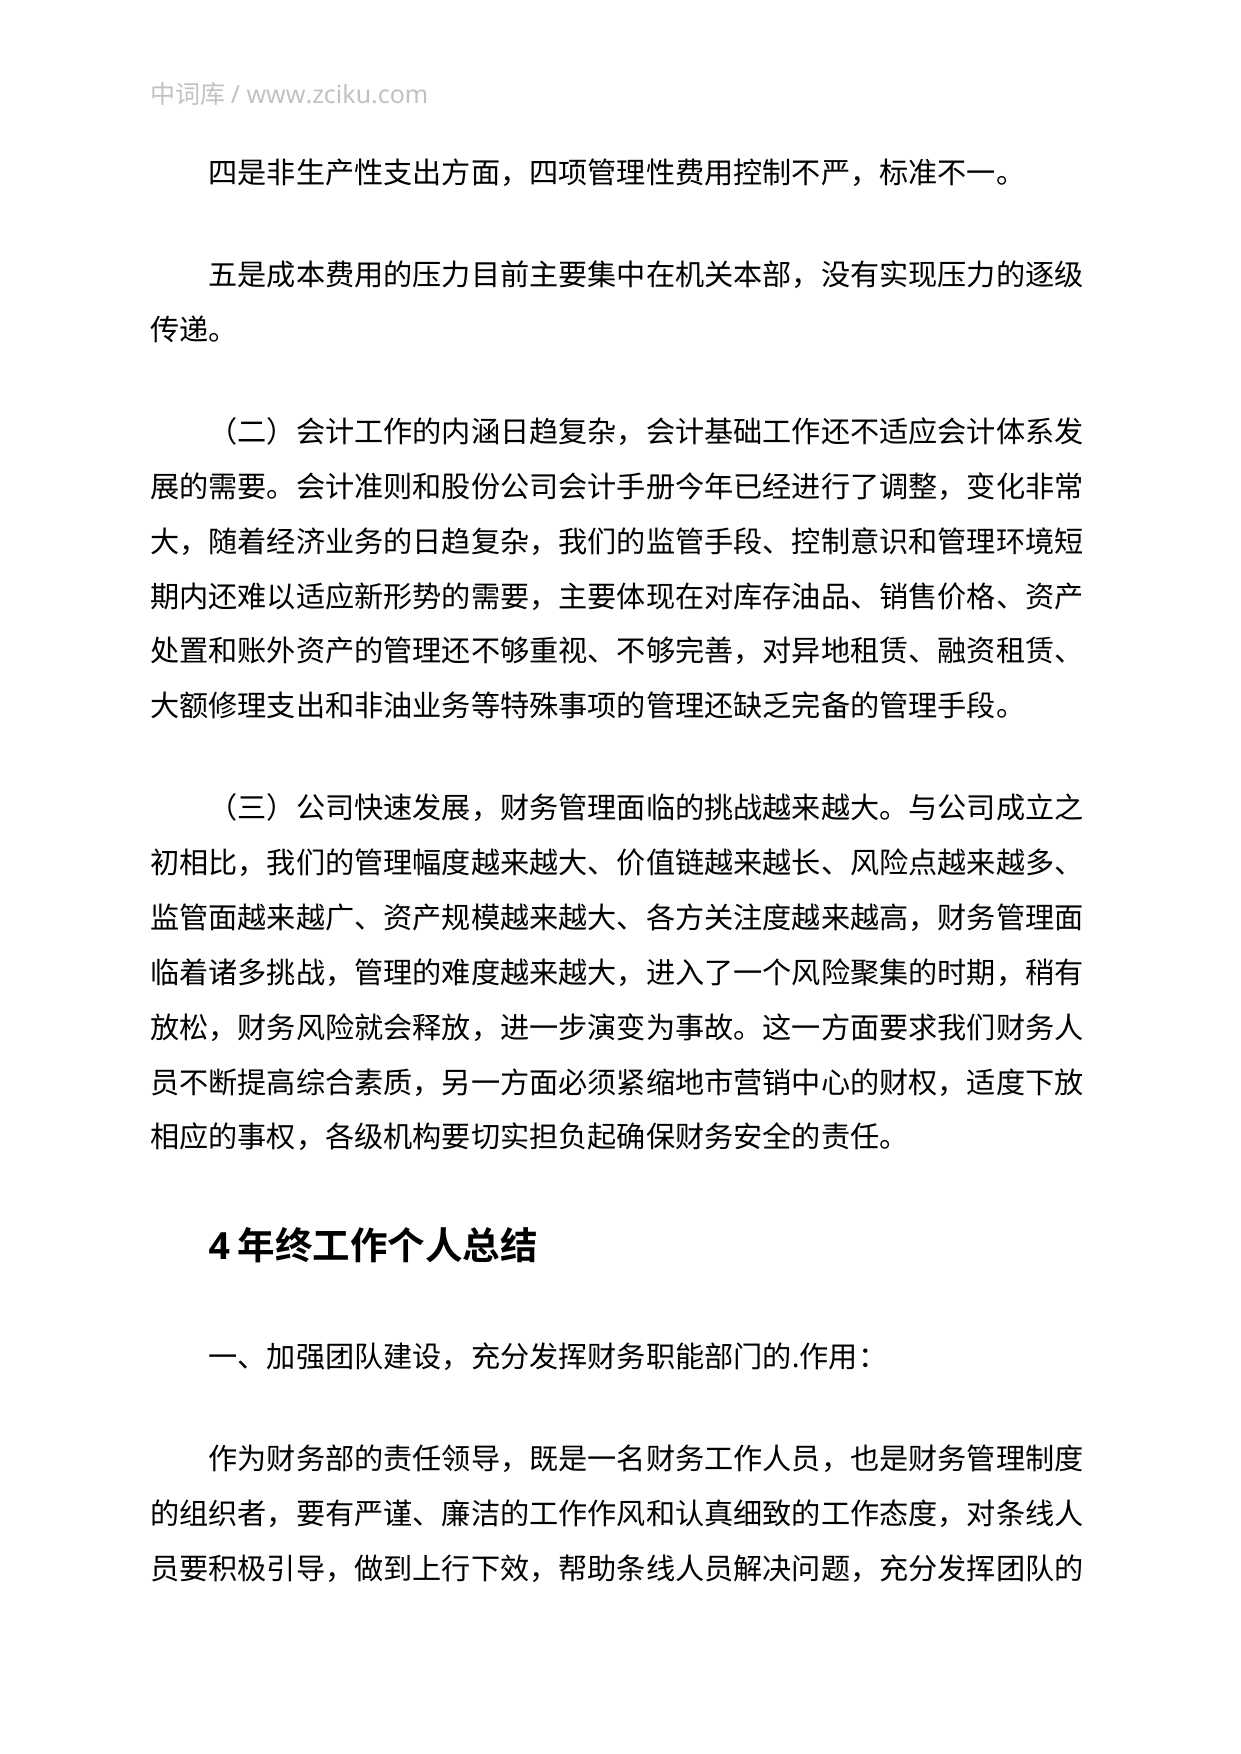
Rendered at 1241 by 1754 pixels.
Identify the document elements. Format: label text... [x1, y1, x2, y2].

text 五是成本费用的压力目前主要集中在机关本部，没有实现压力的逐级传递。 [150, 252, 1090, 349]
text （三）公司快速发展，财务管理面临的挑战越来越大。与公司成立之初相比，我们的管理幅度越来越大、价值链越来越长、风险点越来越多、监管面越来越广、资产规模越来越大、各方关注度越来越高，财务管理面临着诸多挑战，管理的难度越来越大，进入了一个风险聚集的时期，稍有放松，财务风险就会释放，进一步演变为事故。这一方面要求我们财务人员不断提高综合素质，另一方面必须紧缩地市营销中心的财权，适度下放相应的事权，各级机构要切实担负起确保财务安全的责任。 [150, 785, 1090, 1156]
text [150, 1435, 1090, 1587]
text 一、加强团队建设，充分发挥财务职能部门的.作用： [150, 1333, 1090, 1376]
text （二）会计工作的内涵日趋复杂，会计基础工作还不适应会计体系发展的需要。会计准则和股份公司会计手册今年已经进行了调整，变化非常大，随着经济业务的日趋复杂，我们的监管手段、控制意识和管理环境短期内还难以适应新形势的需要，主要体现在对库存油品、销售价格、资产处置和账外资产的管理还不够重视、不够完善，对异地租赁、融资租赁、大额修理支出和非油业务等特殊事项的管理还缺乏完备的管理手段。 [150, 408, 1090, 725]
text 四是非生产性支出方面，四项管理性费用控制不严，标准不一。 [150, 150, 1090, 192]
text 4年终工作个人总结 [150, 1216, 1090, 1270]
